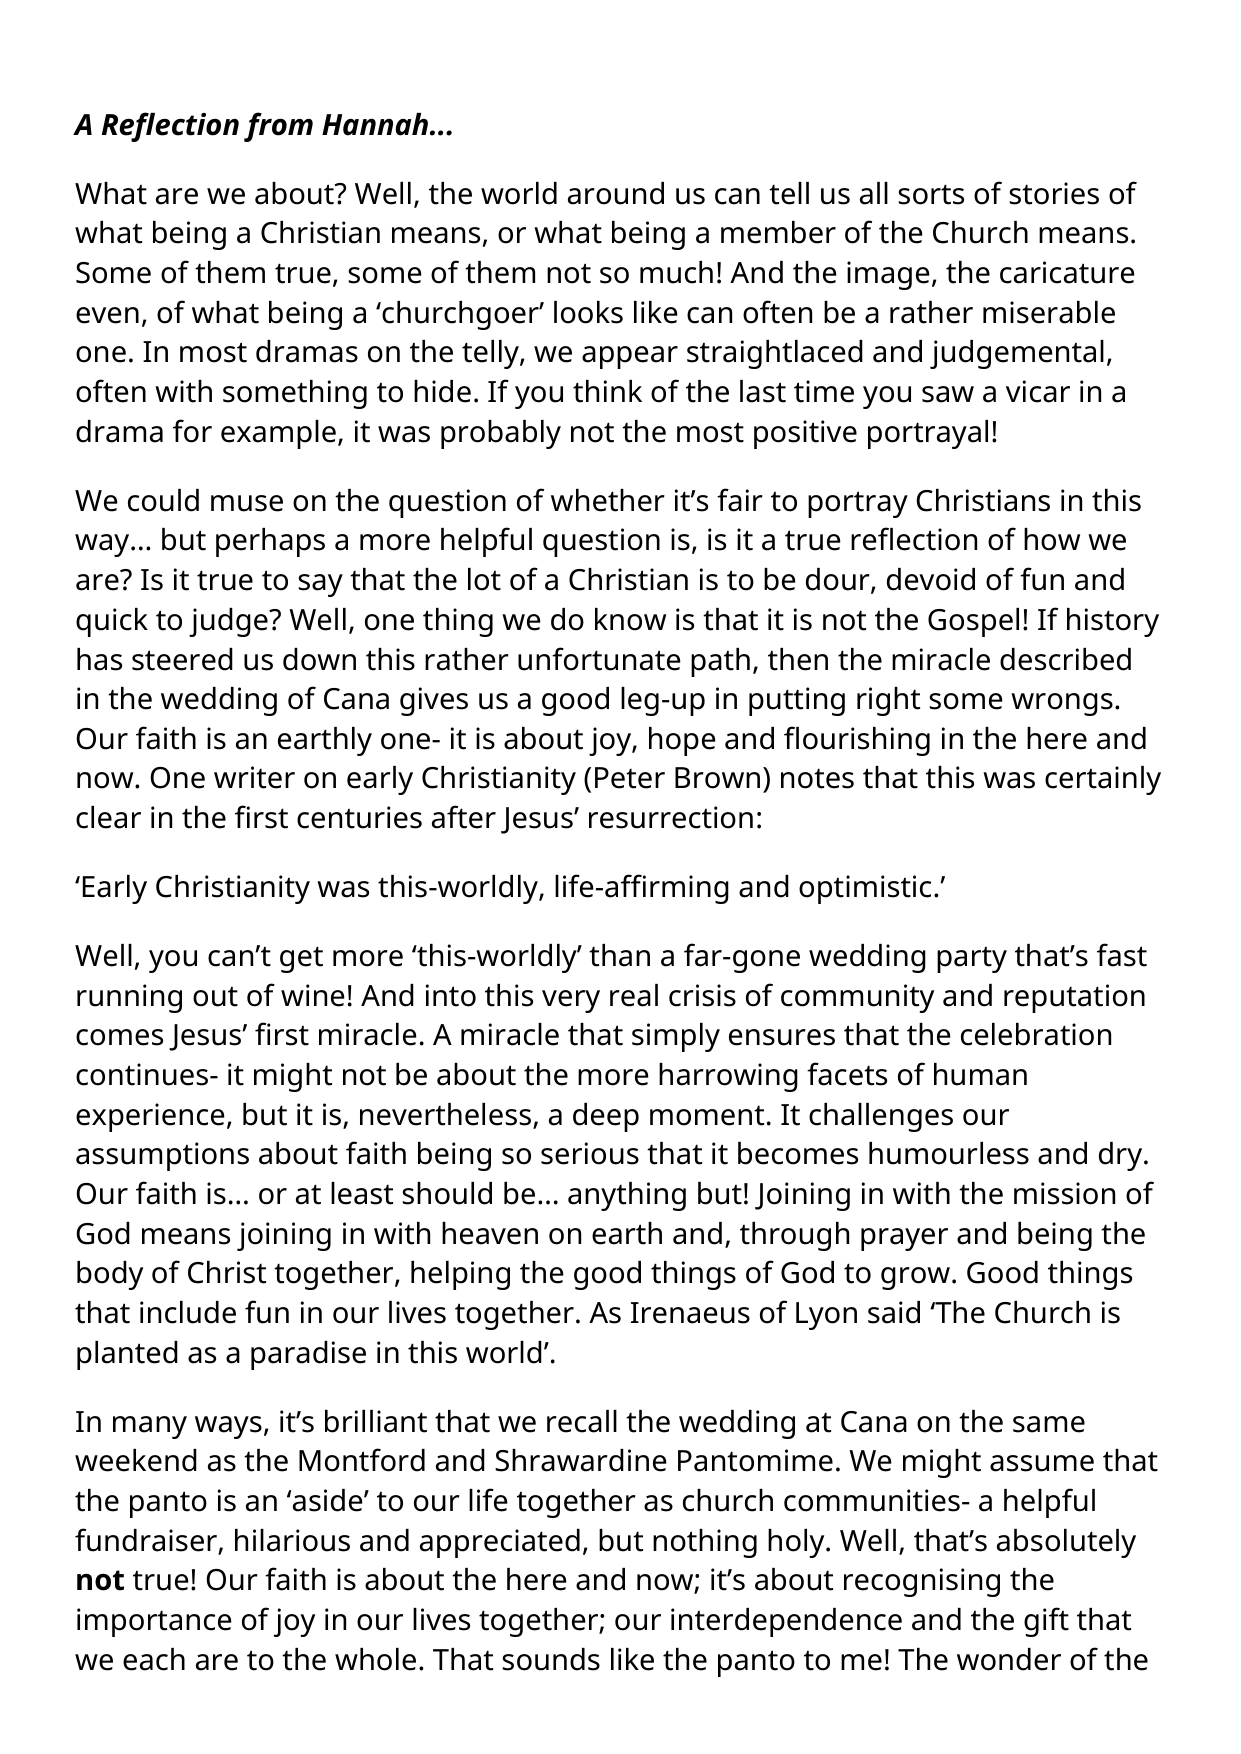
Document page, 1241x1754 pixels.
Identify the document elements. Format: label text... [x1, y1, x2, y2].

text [75, 1401, 1165, 1679]
text What are we about? Well, the world around us can tell us all sorts of stories of what being a Christian means, or what being a member of the Church means. Some of them true, some of them not so much! And the image, the caricature even, of what being a ‘churchgoer’ looks like can often be a rather miserable one. In most dramas on the telly, we appear straightlaced and judgemental, often with something to hide. If you think of the last time you saw a vicar in a drama for example, it was probably not the most positive portrayal! [75, 173, 1165, 451]
text Well, you can’t get more ‘this-worldly’ than a far-gone wedding party that’s fast running out of wine! And into this very real crisis of community and reputation comes Jesus’ first miracle. A miracle that simply ensures that the celebration continues- it might not be about the more harrowing facets of human experience, but it is, nevertheless, a deep moment. It challenges our assumptions about faith being so serious that it becomes humourless and dry. Our faith is… or at least should be… anything but! Joining in with the mission of God means joining in with heaven on earth and, through prayer and being the body of Christ together, helping the good things of God to grow. Good things that include fun in our lives together. As Irenaeus of Lyon said ‘The Church is planted as a paradise in this world’. [75, 935, 1165, 1372]
text A Reflection from Hannah... [75, 104, 1165, 144]
text We could muse on the question of whether it’s fair to portray Christians in this way… but perhaps a more helpful question is, is it a true reflection of how we are? Is it true to say that the lot of a Christian is to be dour, devoid of fun and quick to judge? Well, one thing we do know is that it is not the Gospel! If history has steered us down this rather unfortunate path, then the miracle described in the wedding of Cana gives us a good leg-up in putting right some wrongs. Our faith is an earthly one- it is about joy, hope and flourishing in the here and now. One writer on early Christianity (Peter Brown) notes that this was certainly clear in the first centuries after Jesus’ resurrection: [75, 480, 1165, 837]
text ‘Early Christianity was this-worldly, life-affirming and optimistic.’ [75, 866, 1165, 906]
